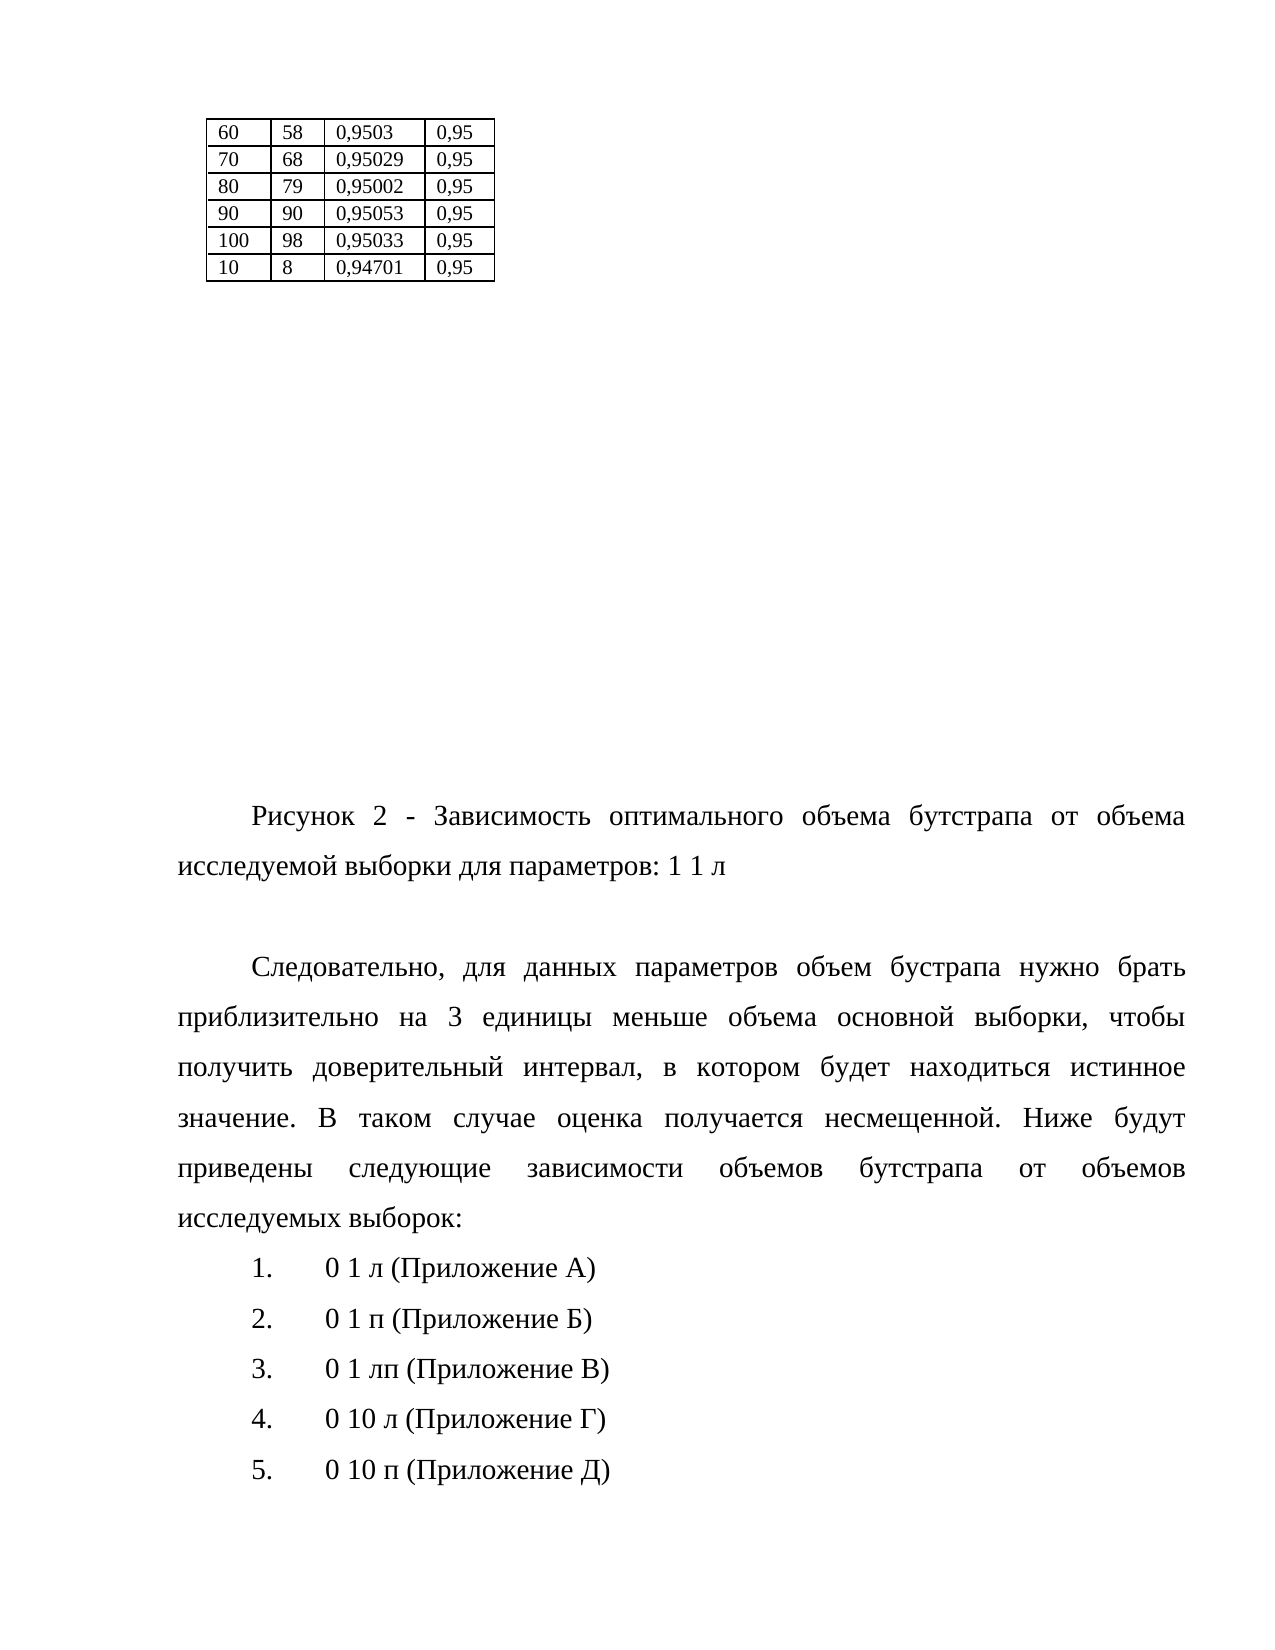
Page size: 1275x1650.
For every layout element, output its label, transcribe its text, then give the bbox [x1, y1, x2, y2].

table_cell 0,9503 [325, 120, 424, 145]
text 4. 0 10 л (Приложение Г) [177, 1402, 1186, 1435]
table_cell 90 [207, 200, 270, 226]
table_cell 0,95 [426, 201, 494, 226]
table_cell 58 [272, 120, 324, 145]
table_cell 8 [272, 255, 324, 280]
table_cell 0,95 [426, 147, 494, 172]
table_cell 0,95 [426, 255, 494, 280]
text 1. 0 1 л (Приложение A) [177, 1251, 1186, 1284]
table_cell 80 [207, 173, 270, 199]
table_cell 98 [272, 228, 324, 253]
text Рисунок 2 - Зависимость оптимального объема бутстрапа от объема исследуемой выборки для параметров: 1 1 л [177, 798, 1186, 882]
table_cell 0,95029 [325, 147, 424, 172]
table_cell 79 [272, 174, 324, 199]
table_cell 0,95002 [325, 174, 424, 199]
table_cell 90 [272, 201, 324, 226]
text 5. 0 10 п (Приложение Д) [177, 1452, 1186, 1485]
table_cell 0,95 [426, 174, 494, 199]
table_cell 68 [272, 147, 324, 172]
table_cell 0,94701 [325, 255, 424, 280]
text Следовательно, для данных параметров объем бустрапа нужно брать приблизительно на 3 единицы меньше объема основной выборки, чтобы получить доверительный интервал, в котором будет находиться истинное значение. В таком случае оценка получается несмещенной. Ниже будут приведены следующие зависимости объемов бутстрапа от объемов исследуемых выборок: [177, 949, 1186, 1234]
table_cell 0,95 [426, 228, 494, 253]
table_cell 0,95053 [325, 201, 424, 226]
table_cell 10 [207, 254, 270, 280]
text 3. 0 1 лп (Приложение В) [177, 1351, 1186, 1385]
table_cell 60 [207, 120, 270, 145]
text 2. 0 1 п (Приложение Б) [177, 1301, 1186, 1334]
table_cell 0,95 [426, 120, 494, 145]
table_cell 70 [207, 146, 270, 172]
table_cell 100 [207, 227, 270, 253]
table_cell 0,95033 [325, 228, 424, 253]
